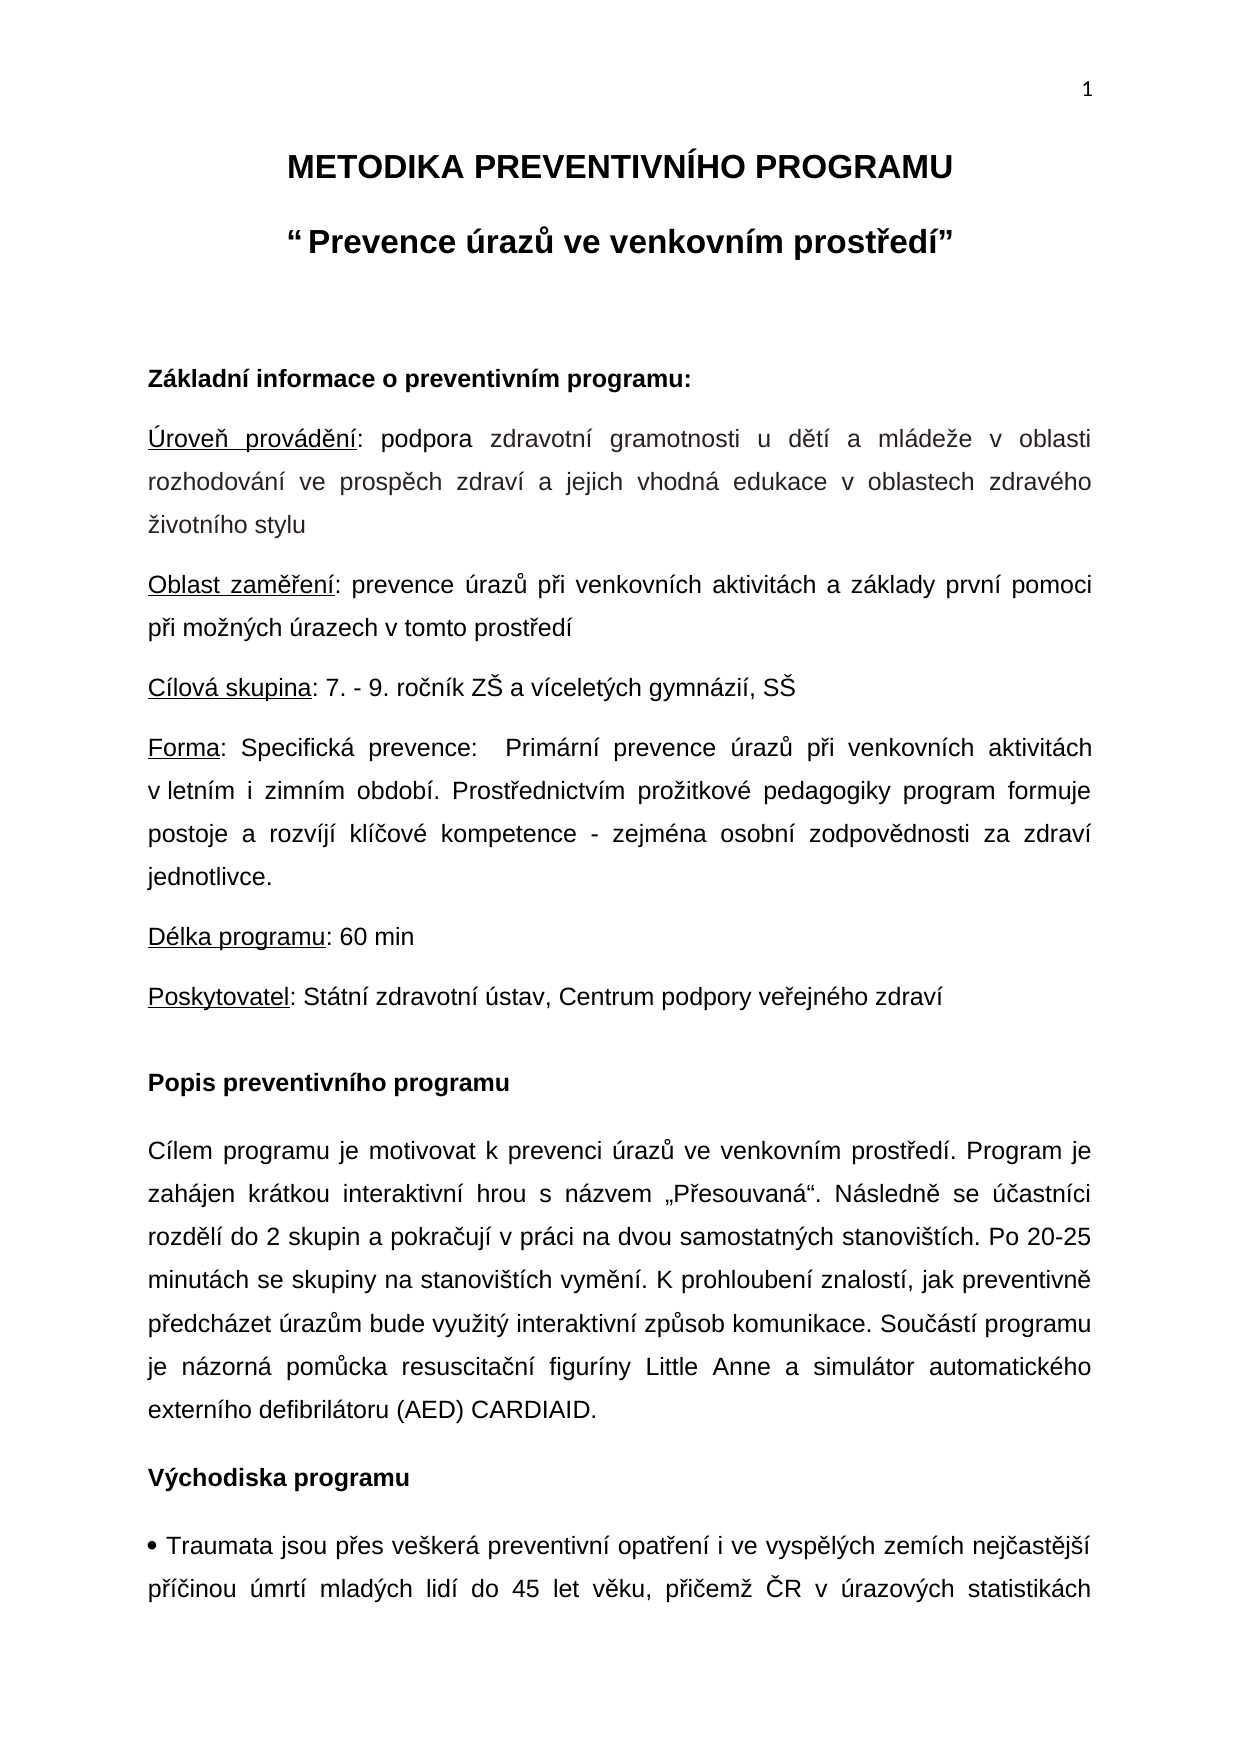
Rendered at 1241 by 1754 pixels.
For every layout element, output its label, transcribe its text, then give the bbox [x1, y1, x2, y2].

text Popis preventivního programu [148, 1068, 1093, 1097]
text Cílová skupina: 7. - 9. ročník ZŠ a víceletých gymnázií, SŠ [148, 673, 1093, 702]
text Úroveň provádění: podpora zdravotní gramotnosti u dětí a mládeže v oblasti rozhodování ve prospěch zdraví a jejich vhodná edukace v oblastech zdravého životního stylu [148, 424, 1093, 467]
text Základní informace o preventivním programu: [148, 364, 1093, 393]
text Úroveň provádění: podpora zdravotní gramotnosti u dětí a mládeže v oblasti rozhodování ve prospěch zdraví a jejich vhodná edukace v oblastech zdravého životního stylu [148, 496, 1093, 539]
text Cílem programu je motivovat k prevenci úrazů ve venkovním prostředí. Program je zahájen krátkou interaktivní hrou s názvem „Přesouvaná“. Následně se účastníci rozdělí do 2 skupin a pokračují v práci na dvou samostatných stanovištích. Po 20-25 minutách se skupiny na stanovištích vymění. K prohloubení znalostí, jak preventivně předcházet úrazům bude využitý interaktivní způsob komunikace. Součástí programu je názorná pomůcka resuscitační figuríny Little Anne a simulátor automatického externího defibrilátoru (AED) CARDIAID. [148, 1136, 1093, 1424]
text “ Prevence úrazů ve venkovním prostředí” [148, 222, 1093, 260]
text Délka programu: 60 min [148, 922, 1093, 951]
text Východiska programu [148, 1463, 1093, 1492]
text METODIKA PREVENTIVNÍHO PROGRAMU [148, 148, 1093, 186]
text Oblast zaměření: prevence úrazů při venkovních aktivitách a základy první pomoci při možných úrazech v tomto prostředí [148, 570, 1093, 642]
text Poskytovatel: Státní zdravotní ústav, Centrum podpory veřejného zdraví [148, 982, 1093, 1011]
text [148, 1531, 1093, 1603]
text Forma: Specifická prevence: Primární prevence úrazů při venkovních aktivitách v letním i zimním období. Prostřednictvím prožitkové pedagogiky program formuje postoje a rozvíjí klíčové kompetence - zejména osobní zodpovědnosti za zdraví jednotlivce. [148, 733, 1093, 891]
